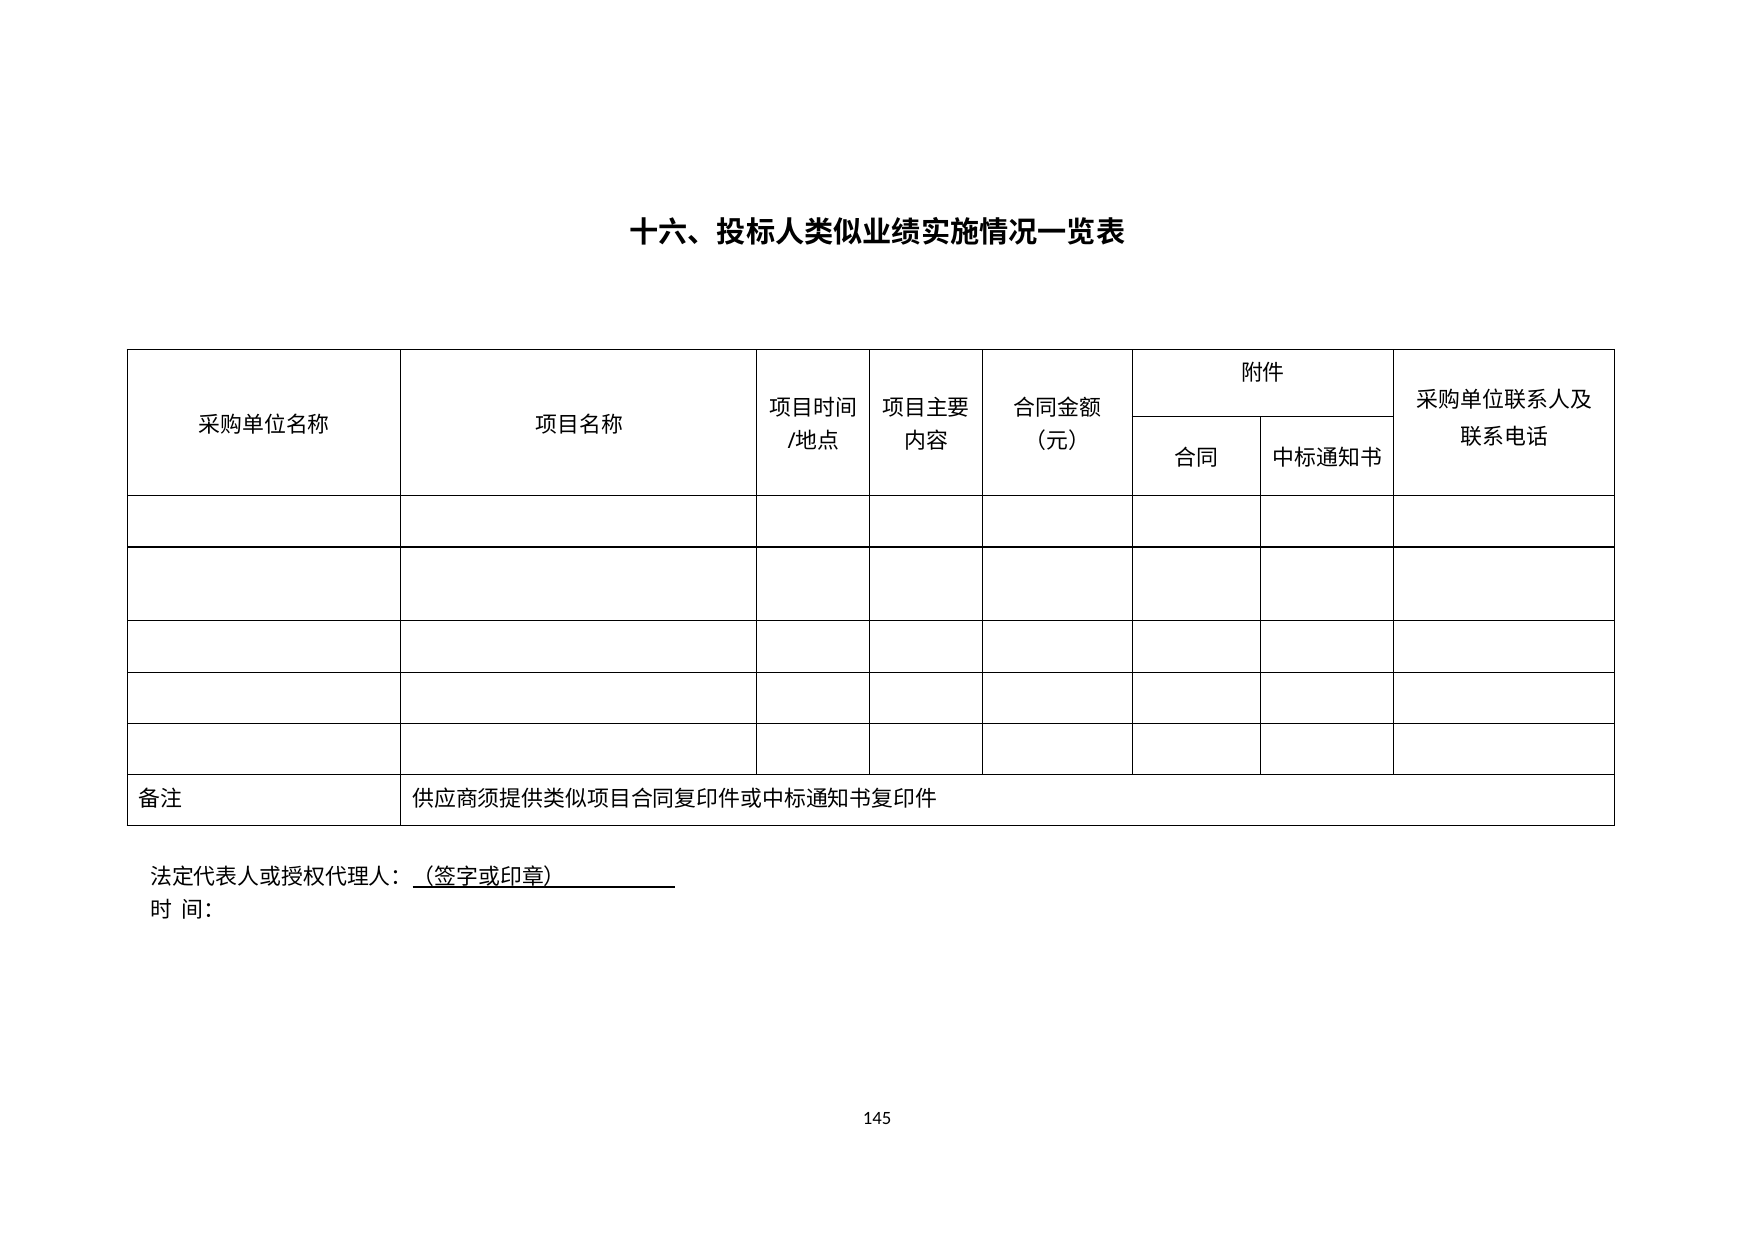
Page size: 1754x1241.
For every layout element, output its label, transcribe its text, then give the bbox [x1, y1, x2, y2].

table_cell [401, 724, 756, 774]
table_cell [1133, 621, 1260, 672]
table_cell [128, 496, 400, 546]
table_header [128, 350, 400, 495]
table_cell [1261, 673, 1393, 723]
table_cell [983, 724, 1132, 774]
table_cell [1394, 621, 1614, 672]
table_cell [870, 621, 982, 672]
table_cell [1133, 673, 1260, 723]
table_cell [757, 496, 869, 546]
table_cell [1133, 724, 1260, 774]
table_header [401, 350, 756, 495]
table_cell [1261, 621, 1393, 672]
text 十六、投标人类似业绩实施情况一览表 [150, 198, 1604, 263]
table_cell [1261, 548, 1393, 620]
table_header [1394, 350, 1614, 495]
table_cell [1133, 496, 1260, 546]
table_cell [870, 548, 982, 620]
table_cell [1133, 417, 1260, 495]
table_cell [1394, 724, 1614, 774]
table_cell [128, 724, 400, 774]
text 法定代表人或授权代理人：（签字或印章） [150, 859, 1604, 891]
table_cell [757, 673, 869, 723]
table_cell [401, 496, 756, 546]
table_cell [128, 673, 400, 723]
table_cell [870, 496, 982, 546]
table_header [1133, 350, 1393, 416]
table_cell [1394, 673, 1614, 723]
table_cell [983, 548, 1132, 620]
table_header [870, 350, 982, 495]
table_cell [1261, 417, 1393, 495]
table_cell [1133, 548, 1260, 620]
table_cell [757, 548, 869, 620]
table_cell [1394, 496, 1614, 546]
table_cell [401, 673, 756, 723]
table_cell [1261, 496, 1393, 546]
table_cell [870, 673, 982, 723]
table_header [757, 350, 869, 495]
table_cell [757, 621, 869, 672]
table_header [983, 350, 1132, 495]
text 时 间： [150, 891, 1604, 924]
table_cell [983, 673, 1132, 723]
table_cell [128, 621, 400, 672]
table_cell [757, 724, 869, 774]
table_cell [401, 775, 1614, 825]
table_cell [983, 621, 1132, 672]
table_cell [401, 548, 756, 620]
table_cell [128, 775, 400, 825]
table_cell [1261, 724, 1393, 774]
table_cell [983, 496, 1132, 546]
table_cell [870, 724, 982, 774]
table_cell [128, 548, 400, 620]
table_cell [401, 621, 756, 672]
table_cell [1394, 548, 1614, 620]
